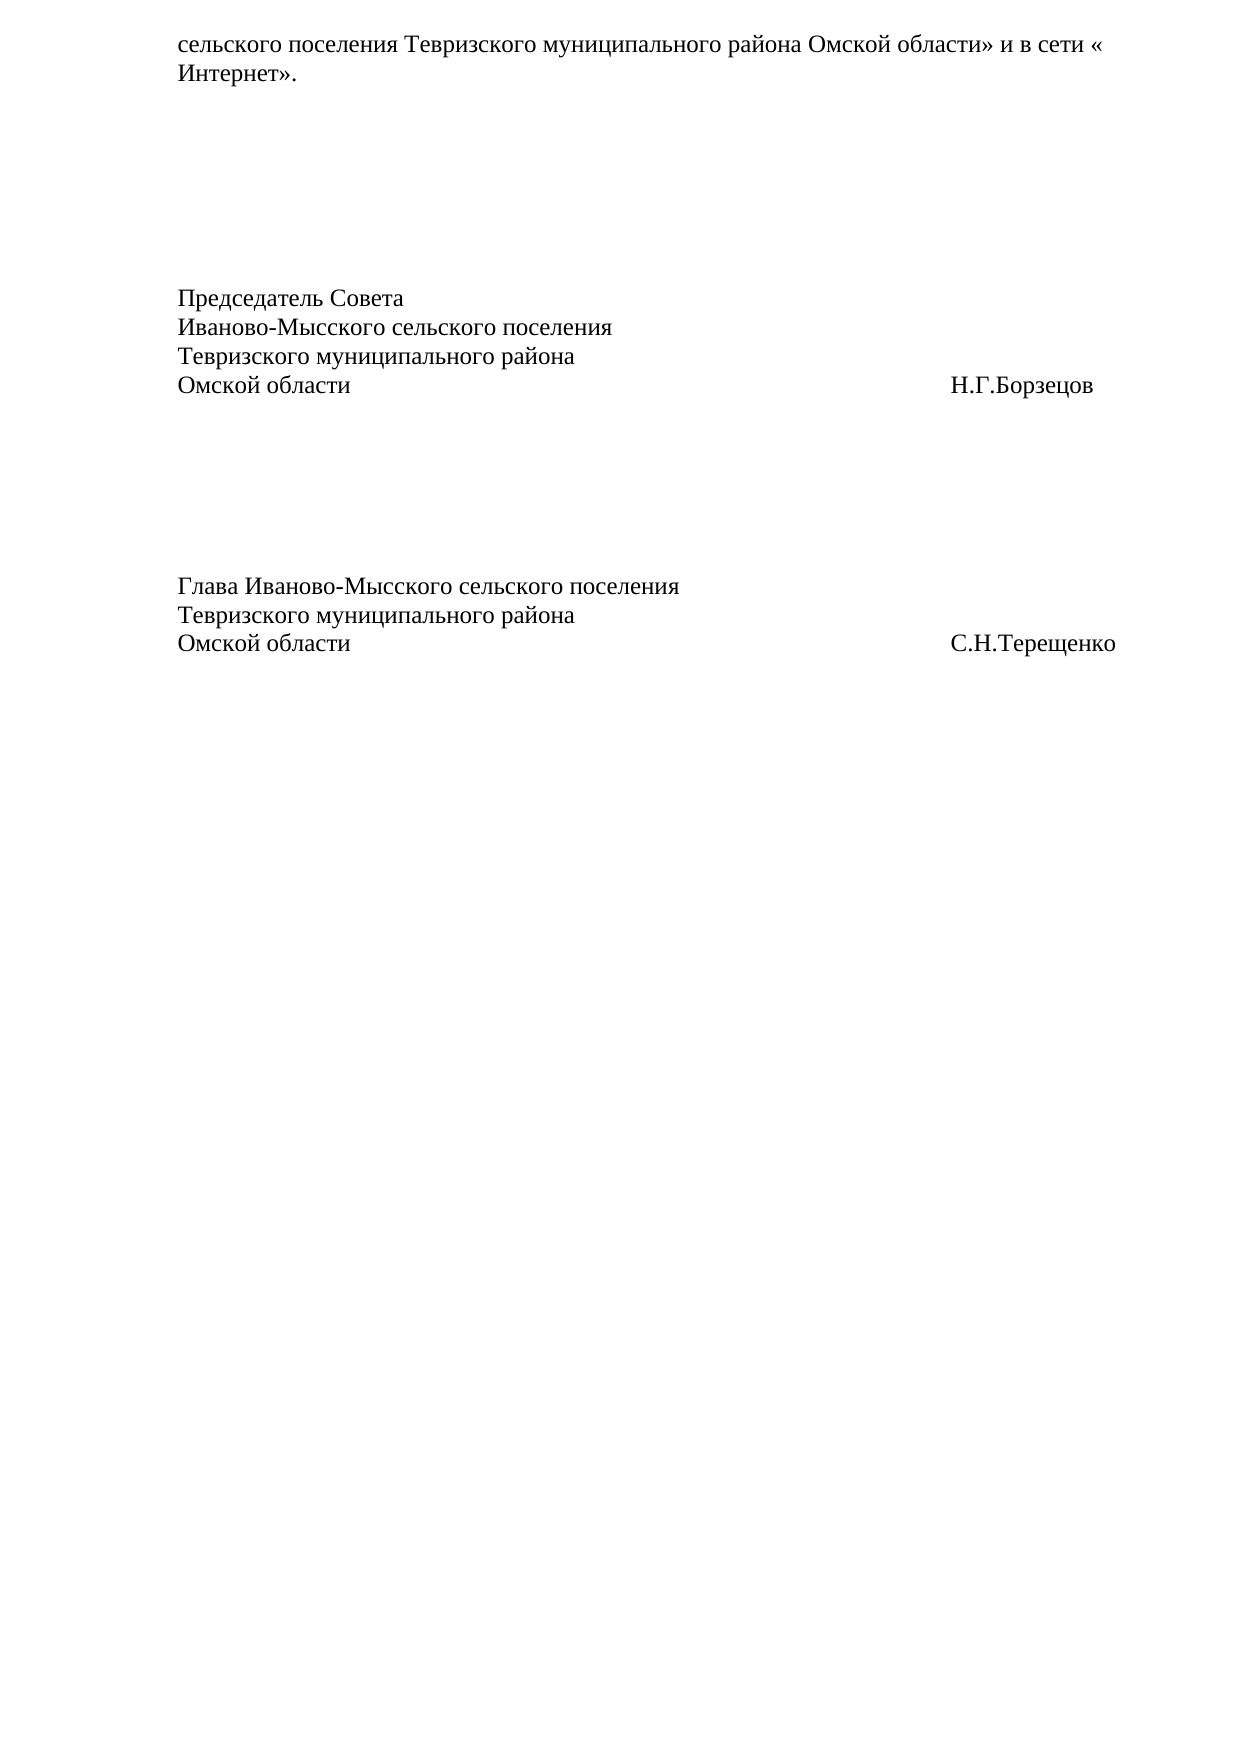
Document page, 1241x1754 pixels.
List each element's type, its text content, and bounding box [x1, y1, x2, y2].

text Председатель Совета [177, 283, 1152, 312]
text Омской области С.Н.Терещенко [177, 628, 1152, 657]
text Глава Иваново-Мысского сельского поселения [177, 571, 1152, 600]
text Тевризского муниципального района [177, 341, 1152, 370]
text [177, 29, 1152, 87]
text Иваново-Мысского сельского поселения [177, 312, 1152, 341]
text Тевризского муниципального района [177, 600, 1152, 628]
text Омской области Н.Г.Борзецов [177, 370, 1152, 398]
